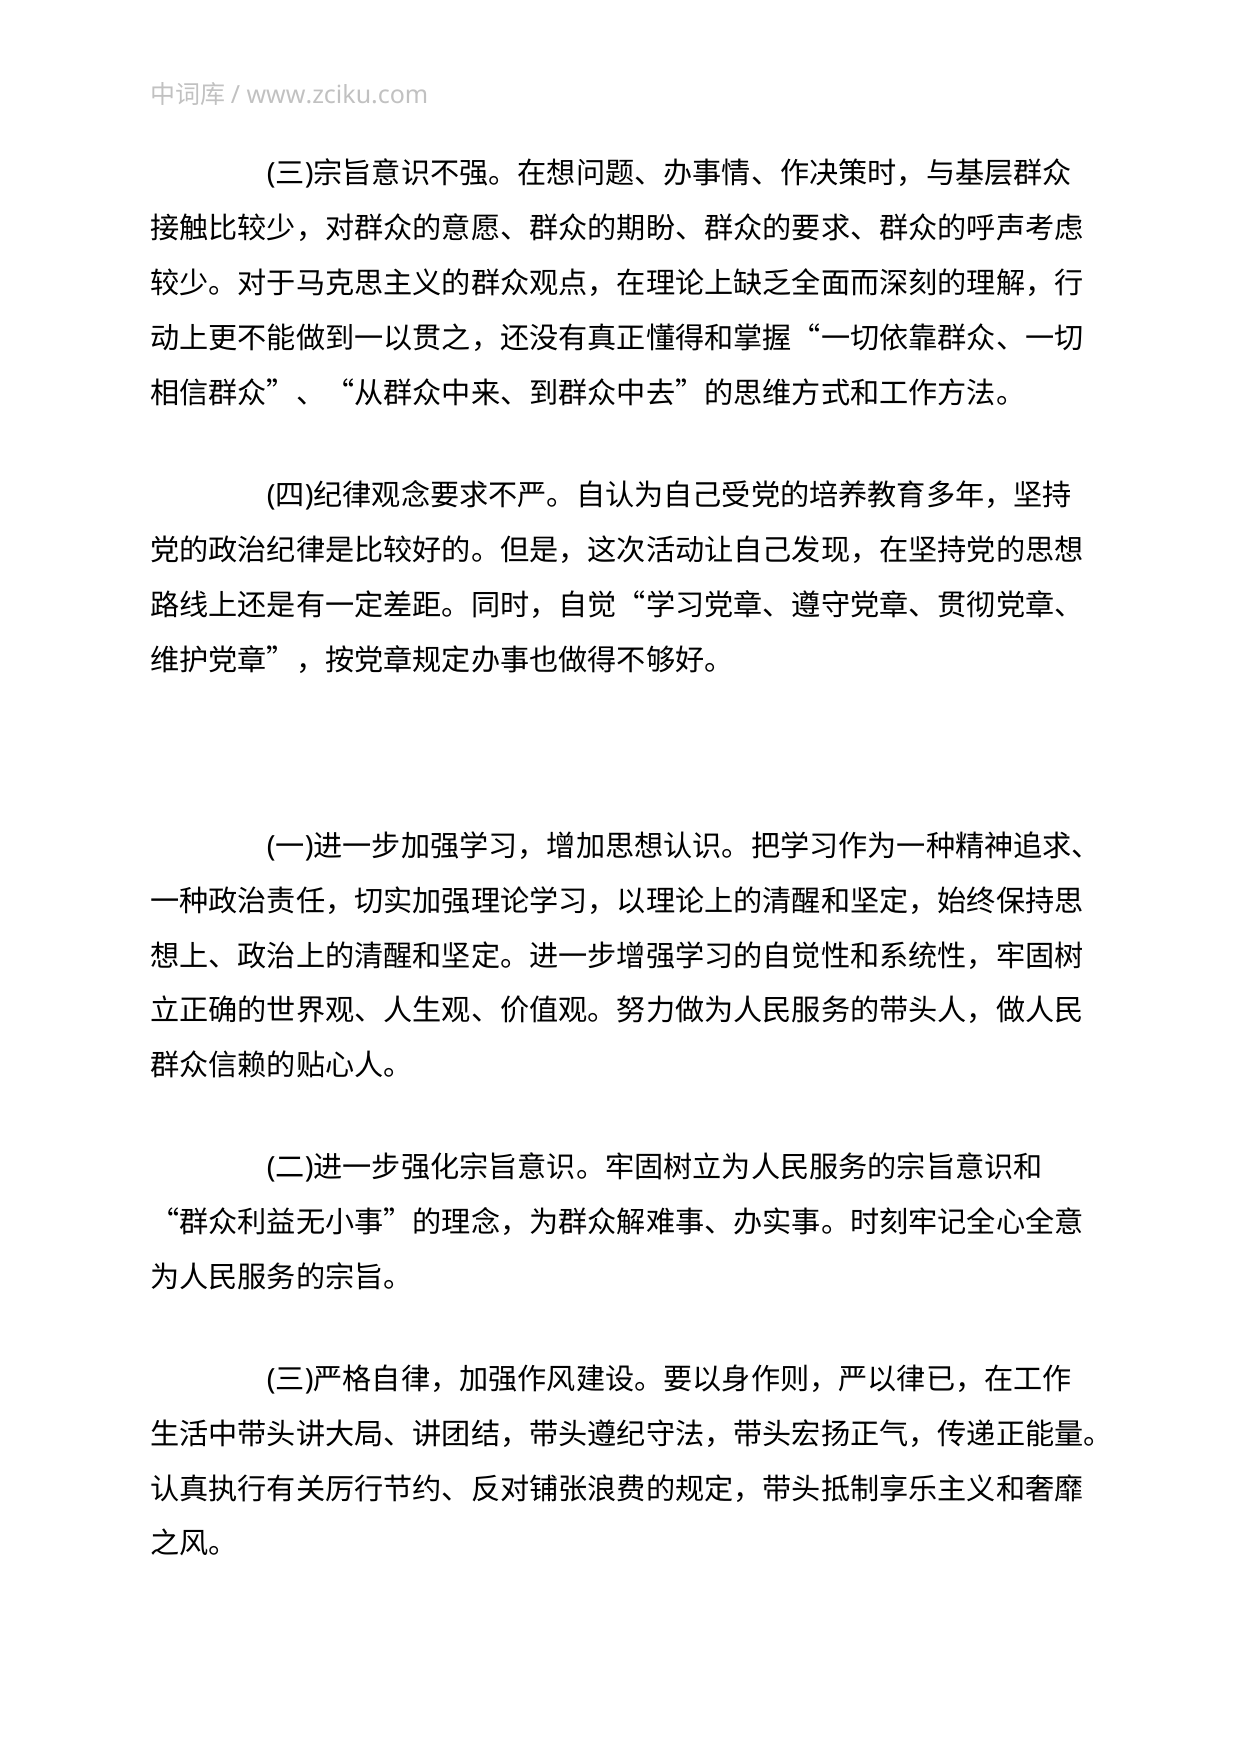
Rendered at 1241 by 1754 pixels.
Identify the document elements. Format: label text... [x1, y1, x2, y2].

text (四)纪律观念要求不严。自认为自己受党的培养教育多年，坚持党的政治纪律是比较好的。但是，这次活动让自己发现，在坚持党的思想路线上还是有一定差距。同时，自觉“学习党章、遵守党章、贯彻党章、维护党章”，按党章规定办事也做得不够好。 [150, 471, 1090, 678]
text (一)进一步加强学习，增加思想认识。把学习作为一种精神追求、一种政治责任，切实加强理论学习，以理论上的清醒和坚定，始终保持思想上、政治上的清醒和坚定。进一步增强学习的自觉性和系统性，牢固树立正确的世界观、人生观、价值观。努力做为人民服务的带头人，做人民群众信赖的贴心人。 [150, 822, 1090, 1084]
text (三)严格自律，加强作风建设。要以身作则，严以律已，在工作生活中带头讲大局、讲团结，带头遵纪守法，带头宏扬正气，传递正能量。认真执行有关厉行节约、反对铺张浪费的规定，带头抵制享乐主义和奢靡之风。 [150, 1355, 1090, 1562]
text (三)宗旨意识不强。在想问题、办事情、作决策时，与基层群众接触比较少，对群众的意愿、群众的期盼、群众的要求、群众的呼声考虑较少。对于马克思主义的群众观点，在理论上缺乏全面而深刻的理解，行动上更不能做到一以贯之，还没有真正懂得和掌握“一切依靠群众、一切相信群众”、“从群众中来、到群众中去”的思维方式和工作方法。 [150, 150, 1090, 412]
text (二)进一步强化宗旨意识。牢固树立为人民服务的宗旨意识和“群众利益无小事”的理念，为群众解难事、办实事。时刻牢记全心全意为人民服务的宗旨。 [150, 1144, 1090, 1296]
